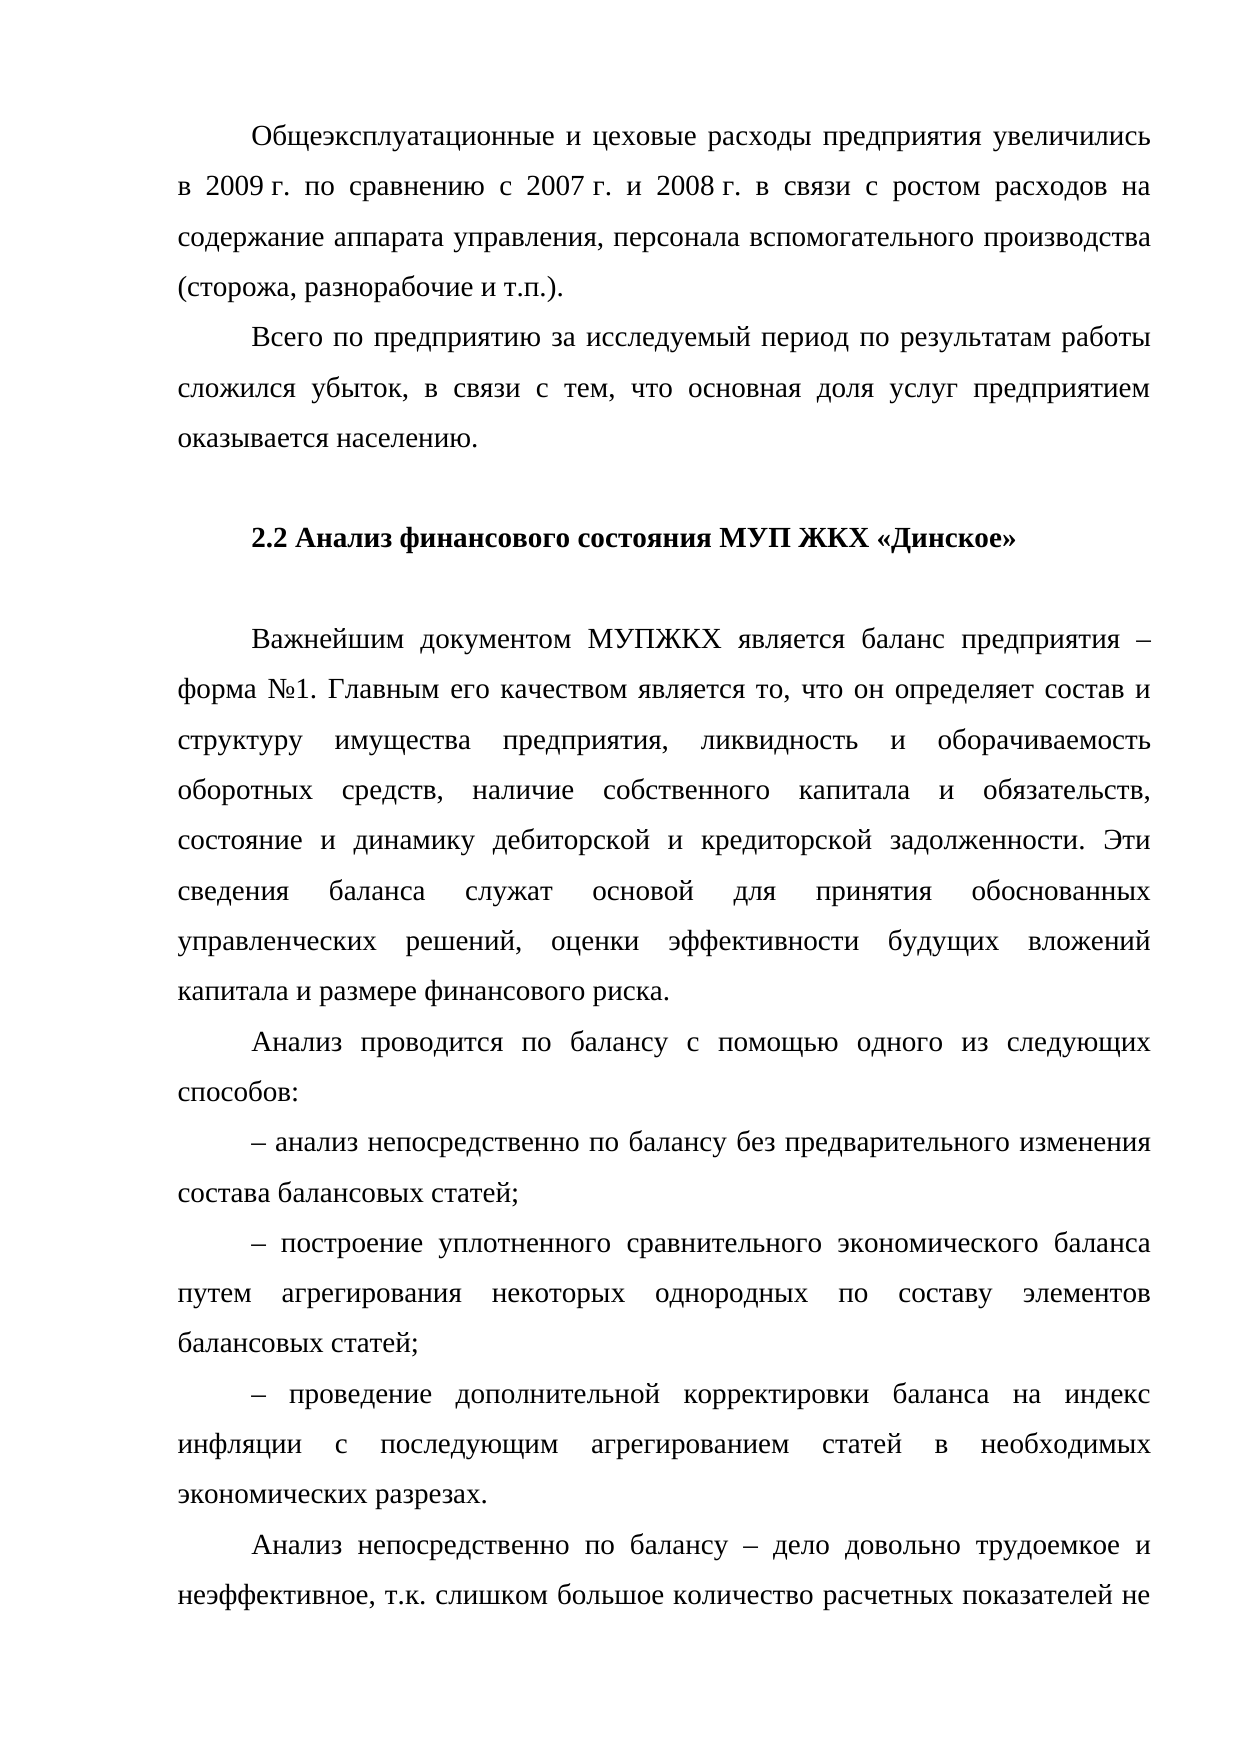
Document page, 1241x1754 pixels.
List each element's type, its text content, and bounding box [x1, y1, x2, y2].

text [177, 1527, 1152, 1611]
text Всего по предприятию за исследуемый период по результатам работы сложился убыток, в связи с тем, что основная доля услуг предприятием оказывается населению. [177, 319, 1152, 453]
text – анализ непосредственно по балансу без предварительного изменения состава балансовых статей; [177, 1124, 1152, 1208]
text 2.2 Анализ финансового состояния МУП ЖКХ «Динское» [177, 521, 1152, 554]
text Анализ проводится по балансу с помощью одного из следующих способов: [177, 1024, 1152, 1108]
text Важнейшим документом МУПЖКХ является баланс предприятия – форма №1. Главным его качеством является то, что он определяет состав и структуру имущества предприятия, ликвидность и оборачиваемость оборотных средств, наличие собственного капитала и обязательств, состояние и динамику дебиторской и кредиторской задолженности. Эти сведения баланса служат основой для принятия обоснованных управленческих решений, оценки эффективности будущих вложений капитала и размере финансового риска. [177, 621, 1152, 1007]
text – проведение дополнительной корректировки баланса на индекс инфляции с последующим агрегированием статей в необходимых экономических разрезах. [177, 1376, 1152, 1510]
text Общеэксплуатационные и цеховые расходы предприятия увеличились в 2009 г. по сравнению с 2007 г. и 2008 г. в связи с ростом расходов на содержание аппарата управления, персонала вспомогательного производства (сторожа, разнорабочие и т.п.). [177, 118, 1152, 303]
text – построение уплотненного сравнительного экономического баланса путем агрегирования некоторых однородных по составу элементов балансовых статей; [177, 1225, 1152, 1359]
